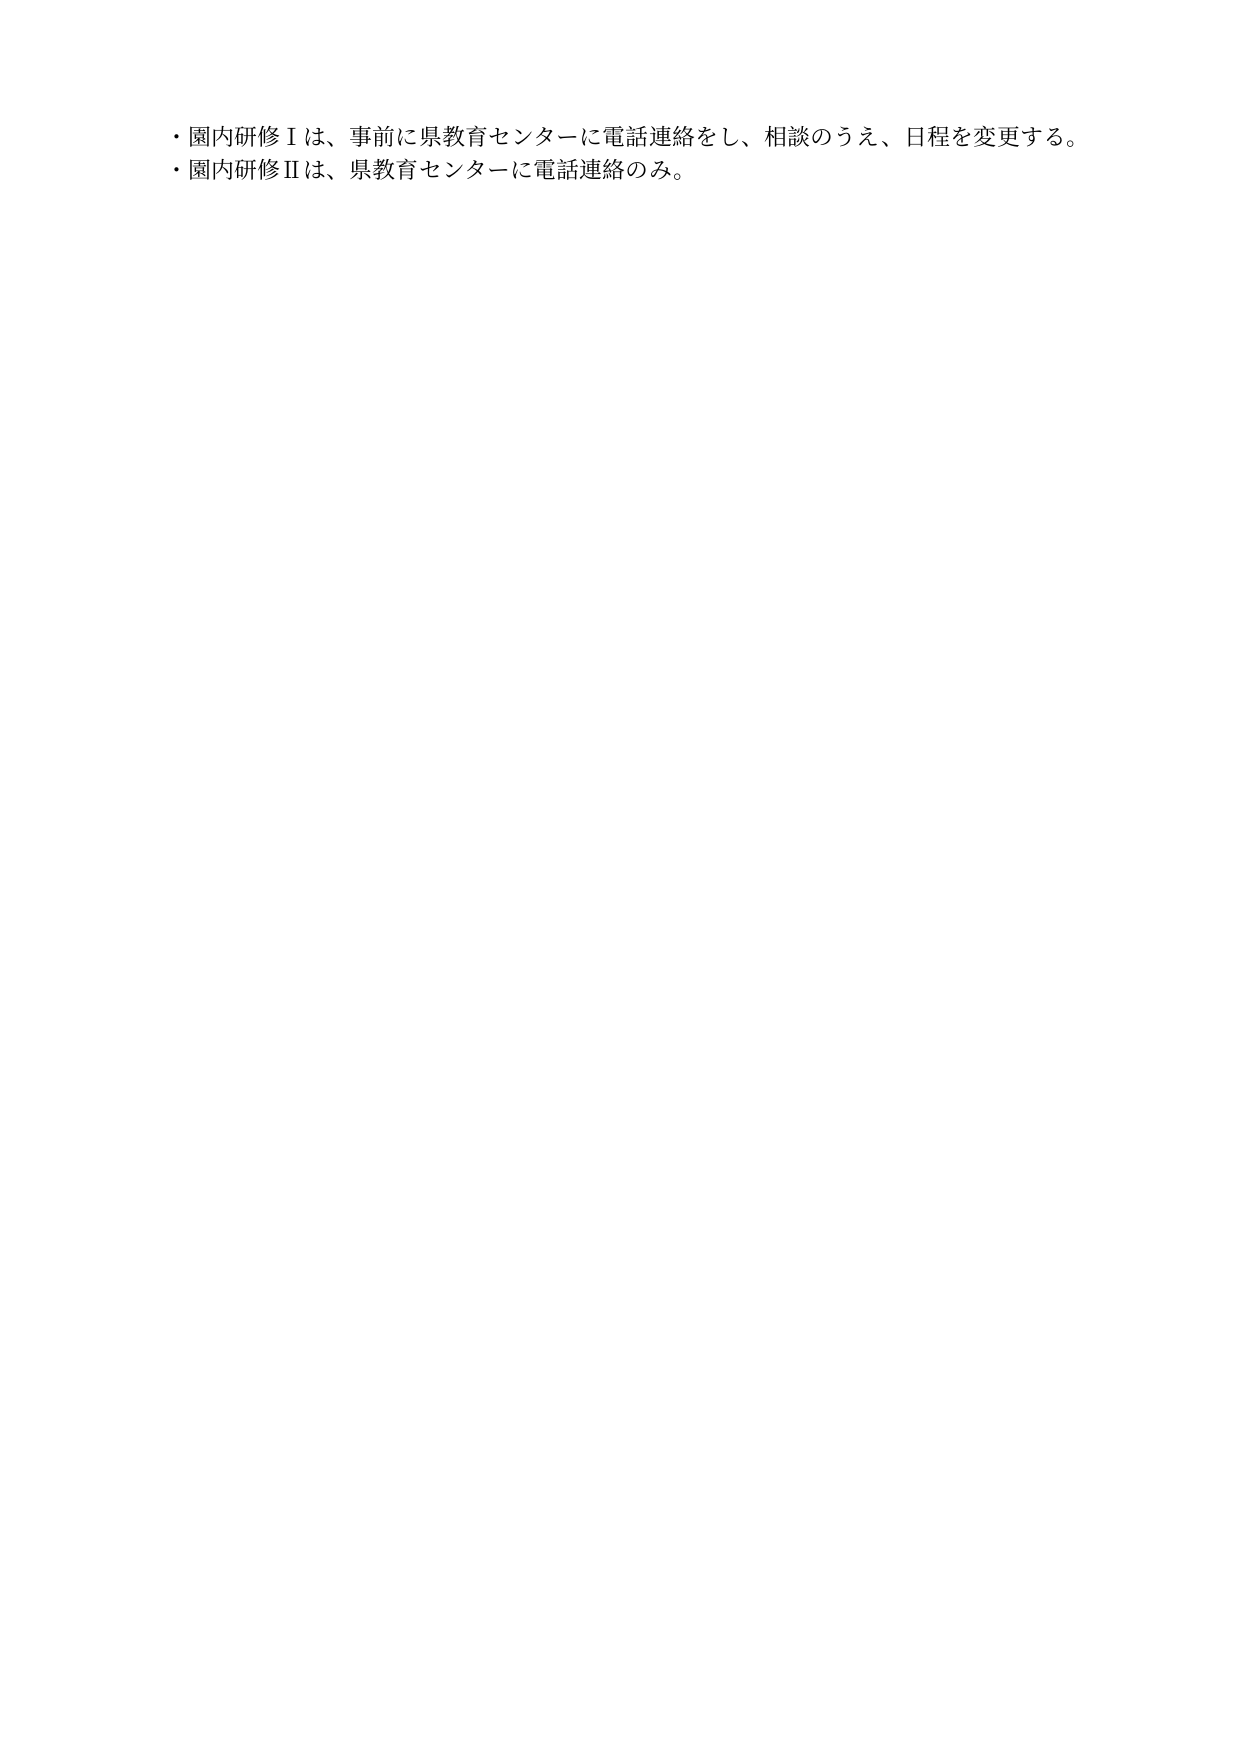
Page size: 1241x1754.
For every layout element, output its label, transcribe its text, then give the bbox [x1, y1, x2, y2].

text ・園内研修Ⅰは、事前に県教育センターに電話連絡をし、相談のうえ、日程を変更する。 [165, 119, 1115, 152]
text ・園内研修Ⅱは、県教育センターに電話連絡のみ。 [165, 152, 1115, 185]
